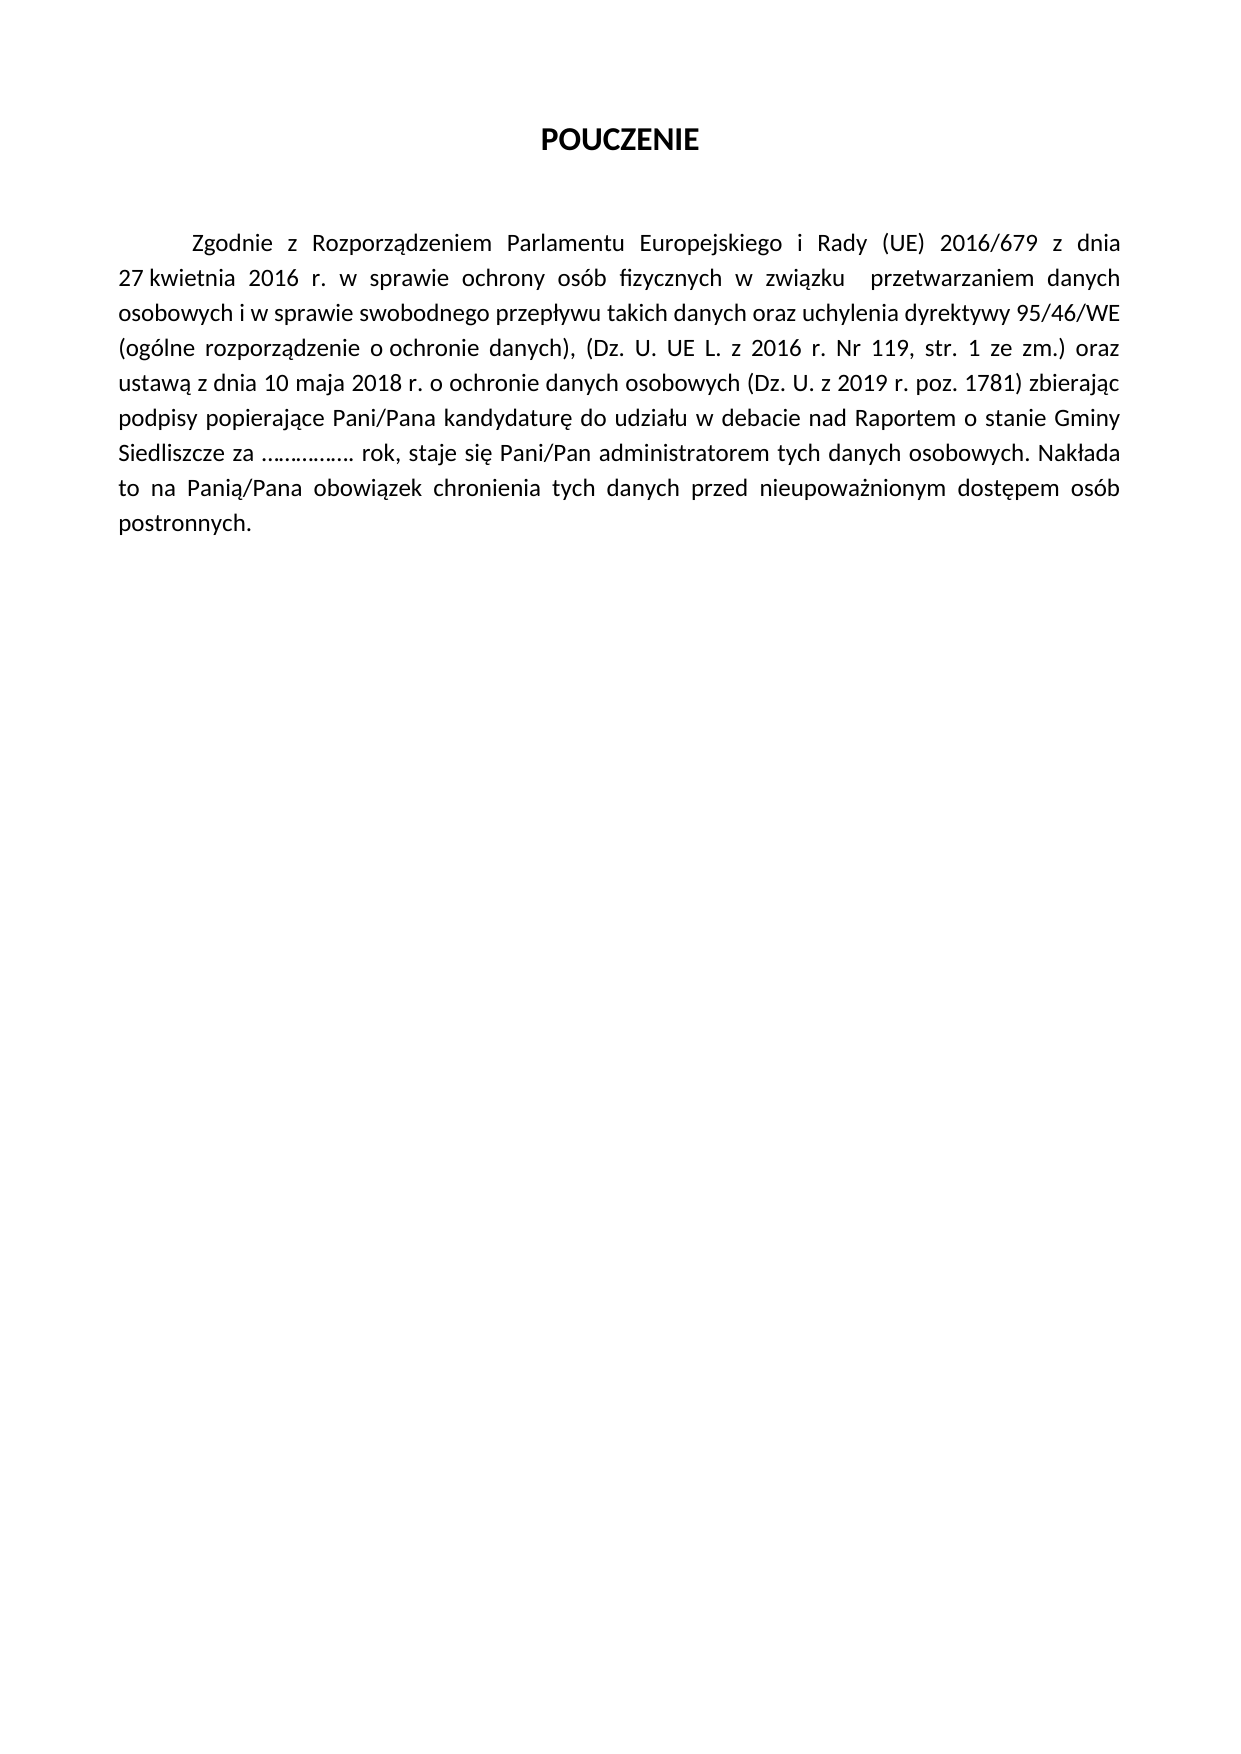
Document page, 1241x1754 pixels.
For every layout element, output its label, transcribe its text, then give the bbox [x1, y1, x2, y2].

text POUCZENIE [118, 118, 1122, 159]
text Zgodnie z Rozporządzeniem Parlamentu Europejskiego i Rady (UE) 2016/679 z dnia 27 kwietnia 2016 r. w sprawie ochrony osób fizycznych w związku przetwarzaniem danych osobowych i w sprawie swobodnego przepływu takich danych oraz uchylenia dyrektywy 95/46/WE (ogólne rozporządzenie o ochronie danych), (Dz. U. UE L. z 2016 r. Nr 119, str. 1 ze zm.) oraz ustawą z dnia 10 maja 2018 r. o ochronie danych osobowych (Dz. U. z 2019 r. poz. 1781) zbierając podpisy popierające Pani/Pana kandydaturę do udziału w debacie nad Raportem o stanie Gminy Siedliszcze za ……………. rok, staje się Pani/Pan administratorem tych danych osobowych. Nakłada to na Panią/Pana obowiązek chronienia tych danych przed nieupoważnionym dostępem osób postronnych. [118, 227, 1122, 538]
